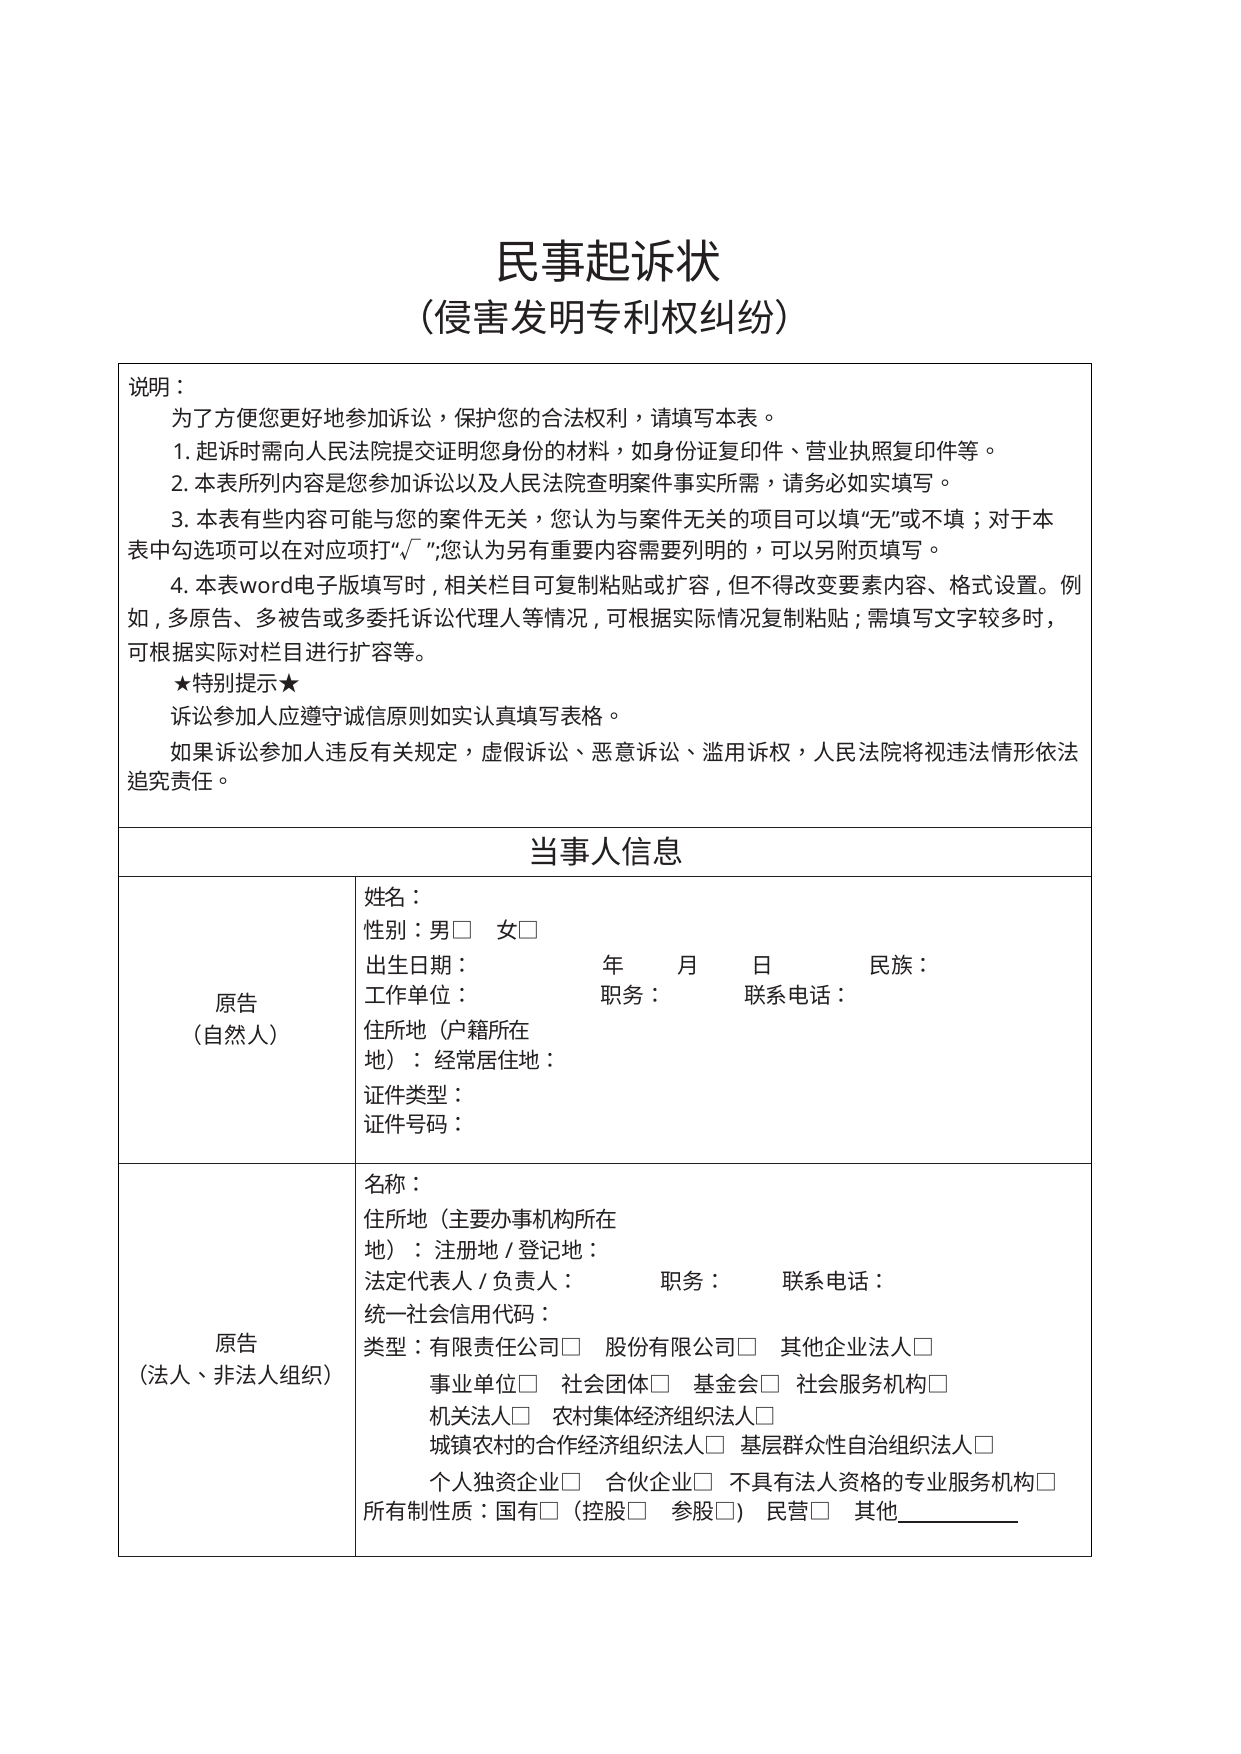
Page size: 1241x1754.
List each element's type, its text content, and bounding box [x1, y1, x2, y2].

table_header 说明： 为了方便您更好地参加诉讼，保护您的合法权利，请填写本表。 1. 起诉时需向人民法院提交证明您身份的材料，如身份证复印件、营业执照复印件等。 2. 本表所列内容是您参加诉讼以及人民法院查明案件事实所需，请务必如实填写。 3. 本表有些内容可能与您的案件无关，您认为与案件无关的项目可以填“无”或不填；对于本 表中勾选项可以在对应项打“√ ”;您认为另有重要内容需要列明的，可以另附页填写。 4. 本表word电子版填写时 , 相关栏目可复制粘贴或扩容 , 但不得改变要素内容、格式设置。例如 , 多原告、多被告或多委托诉讼代理人等情况 , 可根据实际情况复制粘贴 ; 需填写文字较多时，可根据实际对栏目进行扩容等。 ★特别提示★ 诉讼参加人应遵守诚信原则如实认真填写表格。 如果诉讼参加人违反有关规定，虚假诉讼、恶意诉讼、滥用诉权，人民法院将视违法情形依法 追究责任。 [119, 363, 1091, 826]
table_cell 原告 （自然人） [119, 875, 355, 1165]
text （侵害发明专利权纠纷） [397, 295, 1093, 339]
table_cell 名称： 住所地（主要办事机构所在地）： 注册地 / 登记地： 法定代表人 / 负责人： 职务： 联系电话： 统一社会信用代码： 类型：有限责任公司□ 股份有限公司□ 其他企业法人□ 事业单位□ 社会团体□ 基金会□ 社会服务机构□ 机关法人□ 农村集体经济组织法人□ 城镇农村的合作经济组织法人□ 基层群众性自治组织法人□ 个人独资企业□ 合伙企业□ 不具有法人资格的专业服务机构□ 所有制性质：国有□（控股□ 参股□) 民营□ 其他 [356, 1166, 1091, 1558]
list 民事起诉状 [496, 229, 1093, 289]
table_cell 姓名： 性别：男□ 女□ 出生日期： 年 月 日 民族： 工作单位： 职务： 联系电话： 住所地（户籍所在地）： 经常居住地： 证件类型： 证件号码： [356, 875, 1091, 1165]
table_cell 原告 （法人、非法人组织） [119, 1166, 355, 1558]
table_cell 当事人信息 [119, 827, 1091, 874]
